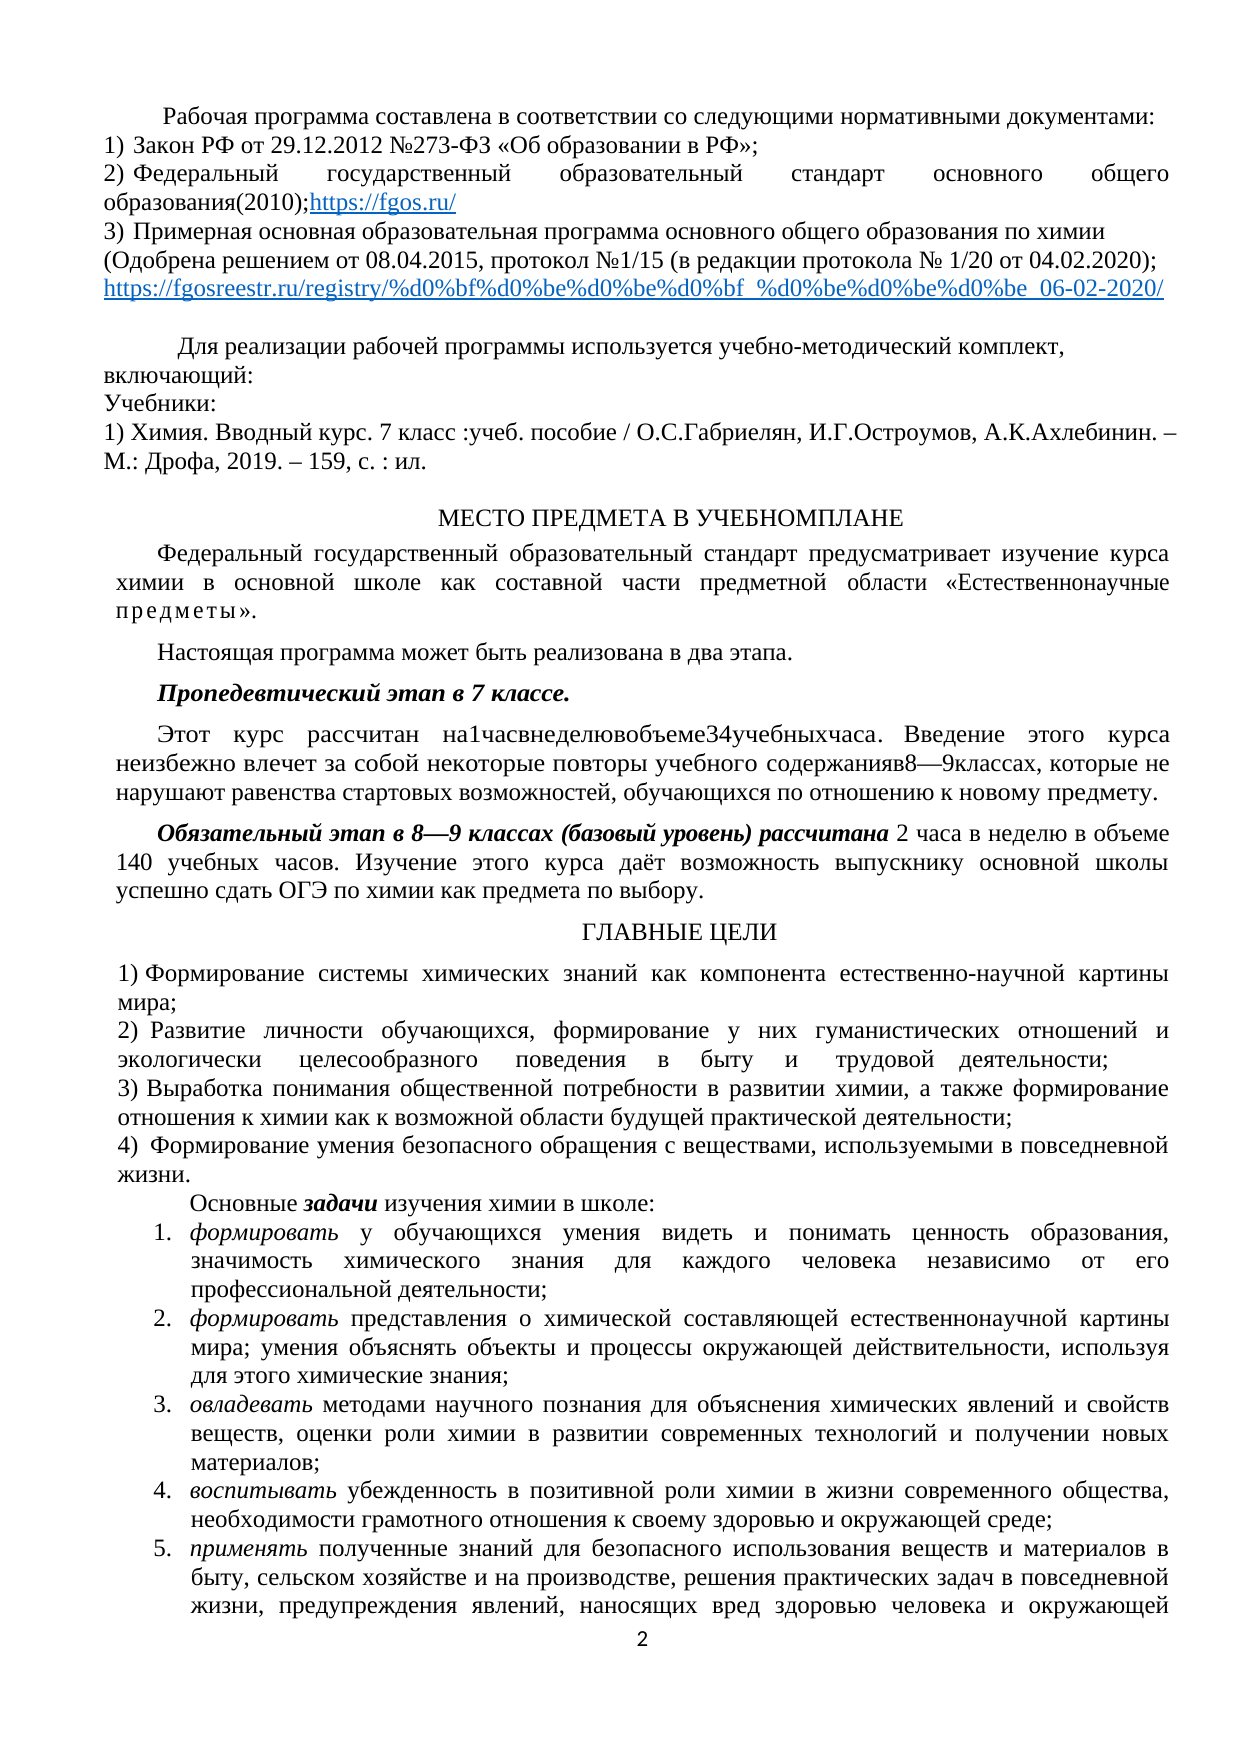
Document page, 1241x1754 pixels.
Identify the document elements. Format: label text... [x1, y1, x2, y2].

text Пропедевтический этап в 7 классе. [116, 678, 1170, 707]
list Закон РФ от 29.12.2012 №273-ФЗ «Об образовании в РФ»; [103, 130, 1181, 158]
list формировать представления о химической составляющей естественнонаучной картины мира; умения объяснять объекты и процессы окружающей действительности, используя для этого химические знания; [153, 1303, 1170, 1389]
list Выработка понимания общественной потребности в развитии химии, а также формирование отношения к химии как к возможной области будущей практической деятельности; [117, 1073, 1170, 1131]
text Основные задачи изучения химии в школе: [189, 1188, 1170, 1217]
list Формирование умения безопасного обращения с веществами, используемыми в повседневной жизни. [117, 1131, 1170, 1188]
text Учебники: [103, 388, 1181, 417]
text Настоящая программа может быть реализована в два этапа. [157, 637, 1171, 666]
text Этот курс рассчитан на1часвнеделювобъеме34учебныхчаса. Введение этого курса неизбежно влечет за собой некоторые повторы учебного содержанияв8—9классах, которые не нарушают равенства стартовых возможностей, обучающихся по отношению к новому предмету. [116, 719, 1170, 806]
list Формирование системы химических знаний как компонента естественно-научной картины мира; [117, 958, 1170, 1016]
list воспитывать убежденность в позитивной роли химии в жизни современного общества, необходимости грамотного отношения к своему здоровью и окружающей среде; [153, 1476, 1170, 1533]
list Развитие личности обучающихся, формирование у них гуманистических отношений и экологически целесообразного поведения в быту и трудовой деятельности; [117, 1016, 1170, 1073]
list Федеральный государственный образовательный стандарт основного общего образования(2010);https://fgos.ru/ [103, 158, 1170, 216]
text ГЛАВНЫЕ ЦЕЛИ [189, 917, 1170, 946]
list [153, 1533, 1170, 1619]
list Примерная основная образовательная программа основного общего образования по химии (Одобрена решением от 08.04.2015, протокол №1/15 (в редакции протокола № 1/20 от 04.02.2020); https://fgosreestr.ru/registry/%d0%bf%d0%be%d0%be%d0%bf_%d0%be%d0%be%d0%be_06-02-2020/ [103, 216, 1170, 302]
text Обязательный этап в 8—9 классах (базовый уровень) рассчитана 2 часа в неделю в объеме 140 учебных часов. Изучение этого курса даёт возможность выпускнику основной школы успешно сдать ОГЭ по химии как предмета по выбору. [116, 818, 1170, 904]
text Рабочая программа составлена в соответствии со следующими нормативными документами: [103, 101, 1181, 130]
text 1) Химия. Вводный курс. 7 класс :учеб. пособие / О.С.Габриелян, И.Г.Остроумов, А.К.Ахлебинин. – М.: Дрофа, 2019. – 159, с. : ил. [103, 417, 1181, 475]
list МЕСТО ПРЕДМЕТА В УЧЕБНОМПЛАНЕ [438, 503, 1181, 532]
list овладевать методами научного познания для объяснения химических явлений и свойств веществ, оценки роли химии в развитии современных технологий и получении новых материалов; [153, 1389, 1170, 1476]
text Федеральный государственный образовательный стандарт предусматривает изучение курса химии в основной школе как составной части предметной области «Естественнонаучные предметы». [116, 538, 1170, 624]
list формировать у обучающихся умения видеть и понимать ценность образования, значимость химического знания для каждого человека независимо от его профессиональной деятельности; [153, 1217, 1170, 1303]
text Для реализации рабочей программы используется учебно-методический комплект, включающий: [103, 331, 1181, 388]
